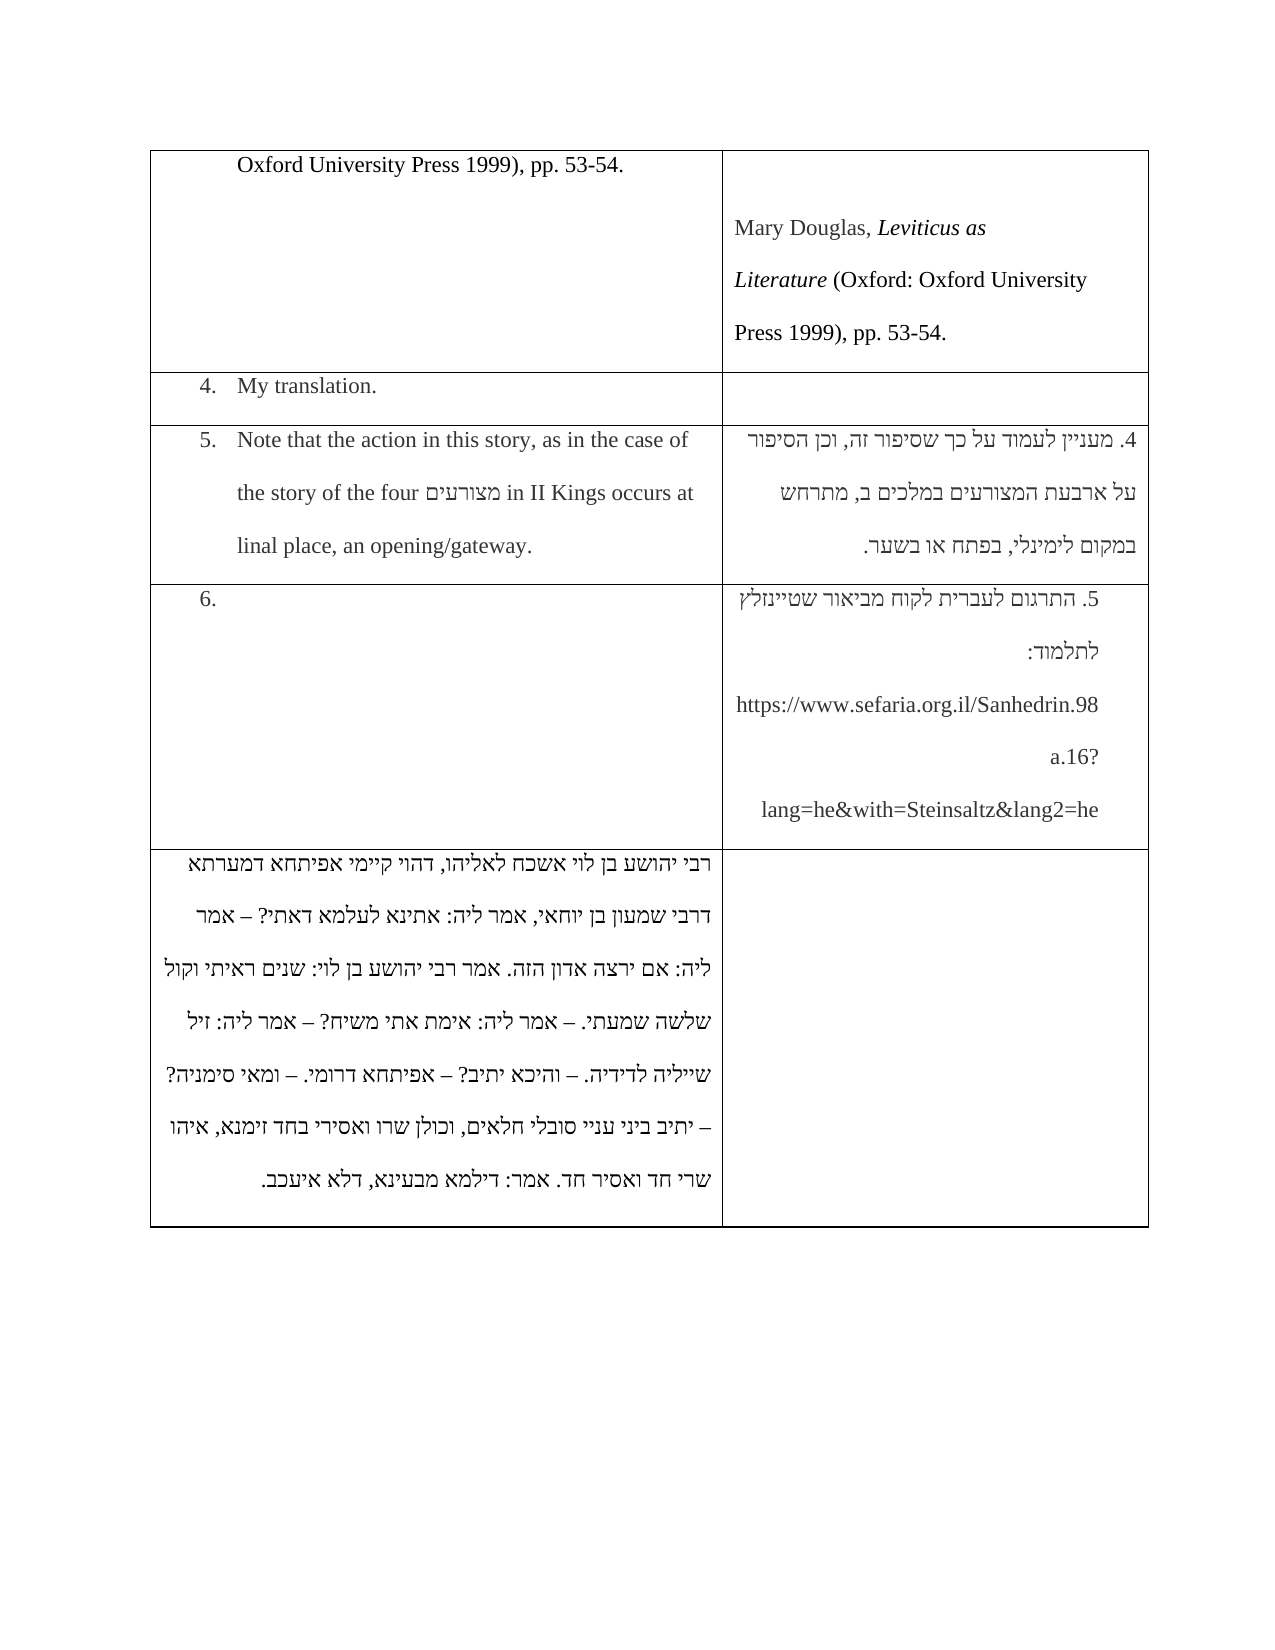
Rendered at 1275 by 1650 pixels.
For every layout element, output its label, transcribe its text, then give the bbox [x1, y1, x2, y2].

table_cell 5. התרגום לעברית לקוח מביאור שטיינזלץ לתלמוד: https://www.sefaria.org.il/Sanhedrin.98a.16?lang=he&with=Steinsaltz&lang2=he [723, 585, 1148, 849]
table_cell Mary Douglas, Leviticus as Literature (Oxford: Oxford University Press 1999), pp. 53-54. [151, 151, 722, 372]
table_cell My translation. [151, 373, 722, 425]
table_cell [723, 373, 1148, 425]
table_cell [723, 850, 1148, 1226]
table_cell רבי יהושע בן לוי אשכח לאליהו, דהוי קיימי אפיתחא דמערתא דרבי שמעון בן יוחאי, אמר ליה: אתינא לעלמא דאתי? – אמר ליה: אם ירצה אדון הזה. אמר רבי יהושע בן לוי: שנים ראיתי וקול שלשה שמעתי. – אמר ליה: אימת אתי משיח? – אמר ליה: זיל שייליה לדידיה. – והיכא יתיב? – אפיתחא דרומי. – ומאי סימניה? – יתיב ביני עניי סובלי חלאים, וכולן שרו ואסירי בחד זימנא, איהו שרי חד ואסיר חד. אמר: דילמא מבעינא, דלא איעכב. [151, 850, 722, 1226]
table_cell 4. מעניין לעמוד על כך שסיפור זה, וכן הסיפור על ארבעת המצורעים במלכים ב, מתרחש במקום לימינלי, בפתח או בשער. [723, 426, 1148, 584]
table_cell [151, 585, 722, 849]
table_cell 3. ראו: Mary Douglas, Leviticus as Literature (Oxford: Oxford University Press 1999), pp. 53-54. [723, 151, 1148, 372]
table_cell Note that the action in this story, as in the case of the story of the four מצורעים in II Kings occurs at linal place, an opening/gateway. [151, 426, 722, 584]
